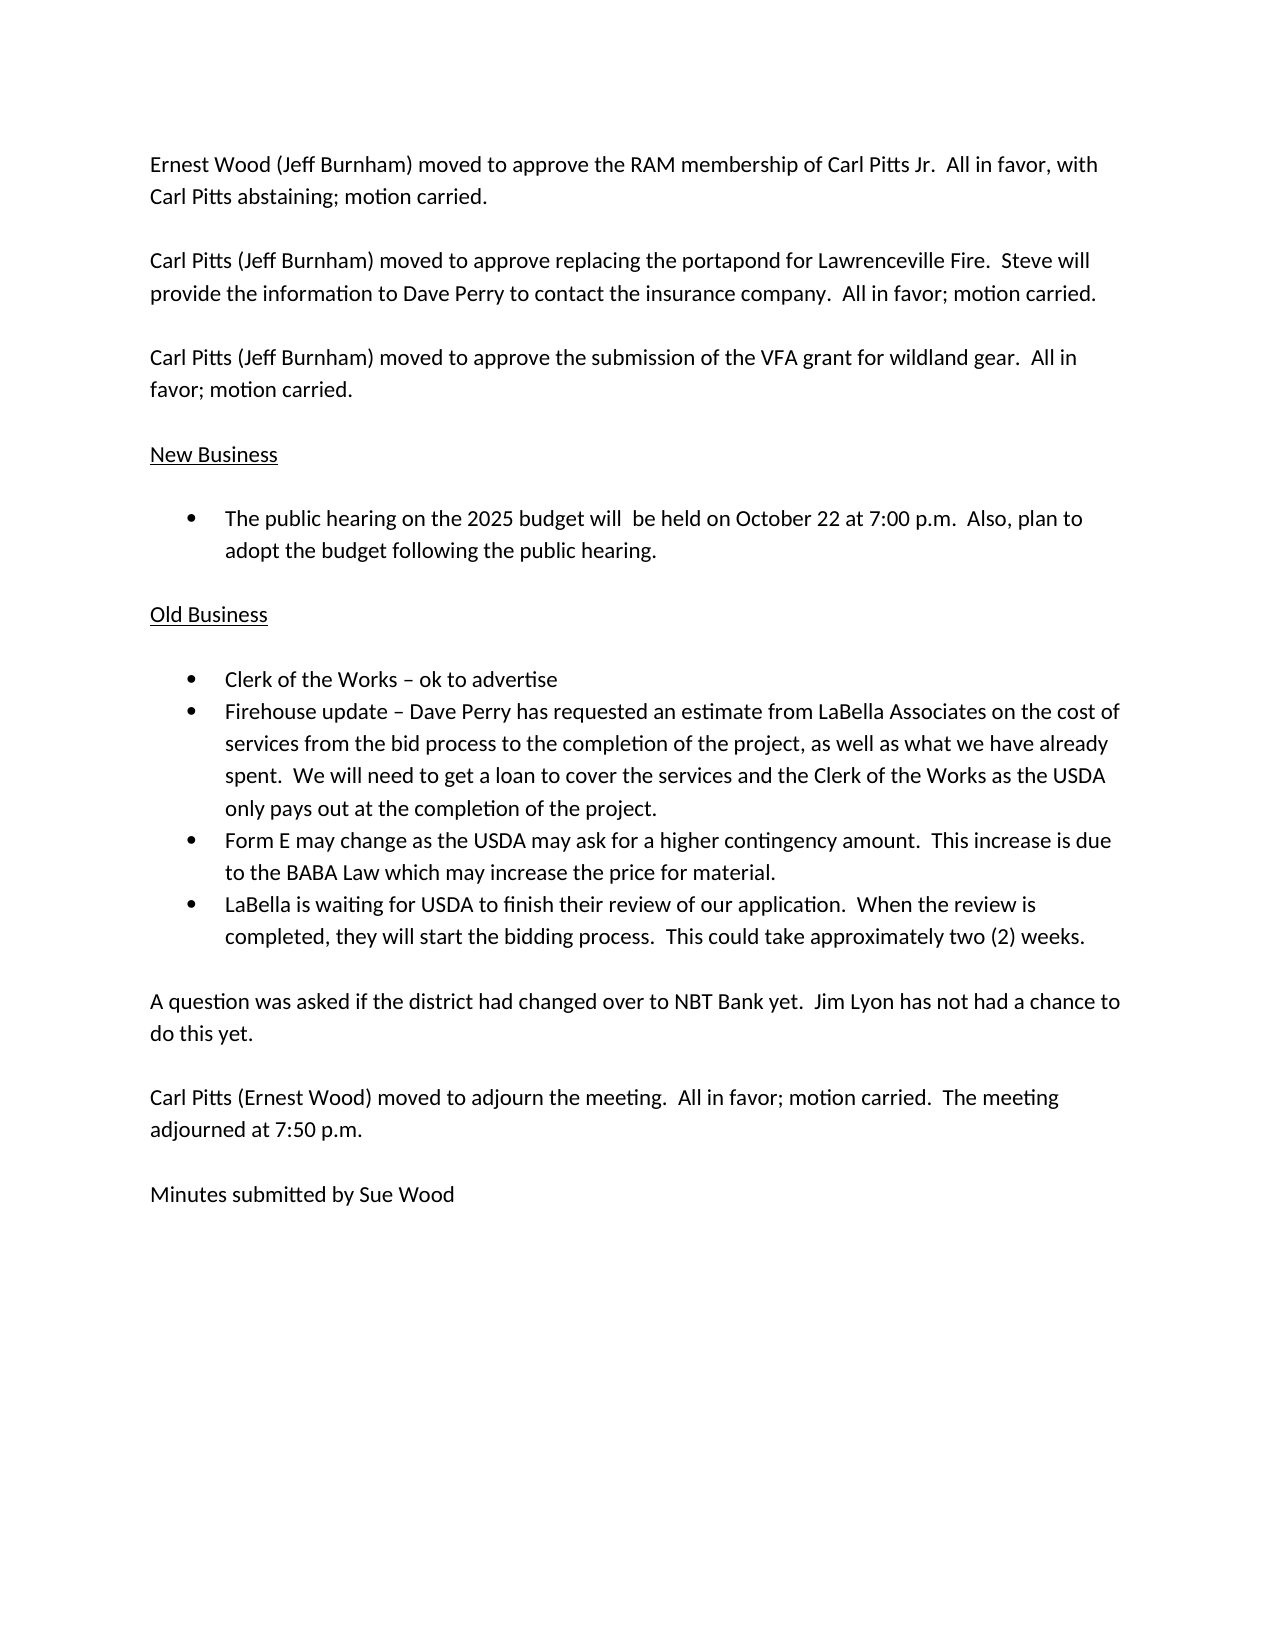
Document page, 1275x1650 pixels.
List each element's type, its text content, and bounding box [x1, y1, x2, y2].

text Minutes submitted by Sue Wood [150, 1180, 1125, 1208]
text Carl Pitts (Jeff Burnham) moved to approve the submission of the VFA grant for wildland gear. All in favor; motion carried. [150, 343, 1125, 403]
text New Business [150, 440, 1125, 468]
list LaBella is waiting for USDA to finish their review of our application. When the review is completed, they will start the bidding process. This could take approximately two (2) weeks. [187, 890, 1125, 951]
text Carl Pitts (Ernest Wood) moved to adjourn the meeting. All in favor; motion carried. The meeting adjourned at 7:50 p.m. [150, 1083, 1125, 1144]
text Carl Pitts (Jeff Burnham) moved to approve replacing the portapond for Lawrenceville Fire. Steve will provide the information to Dave Perry to contact the insurance company. All in favor; motion carried. [150, 247, 1125, 307]
text A question was asked if the district had changed over to NBT Bank yet. Jim Lyon has not had a chance to do this yet. [150, 987, 1125, 1047]
list Clerk of the Works – ok to advertise [187, 665, 1125, 693]
text Old Business [150, 601, 1125, 629]
list The public hearing on the 2025 budget will be held on October 22 at 7:00 p.m. Also, plan to adopt the budget following the public hearing. [187, 504, 1125, 564]
list Form E may change as the USDA may ask for a higher contingency amount. This increase is due to the BABA Law which may increase the price for material. [187, 826, 1125, 886]
text Ernest Wood (Jeff Burnham) moved to approve the RAM membership of Carl Pitts Jr. All in favor, with Carl Pitts abstaining; motion carried. [150, 150, 1125, 210]
list Firehouse update – Dave Perry has requested an estimate from LaBella Associates on the cost of services from the bid process to the completion of the project, as well as what we have already spent. We will need to get a loan to cover the services and the Clerk of the Works as the USDA only pays out at the completion of the project. [187, 697, 1125, 822]
